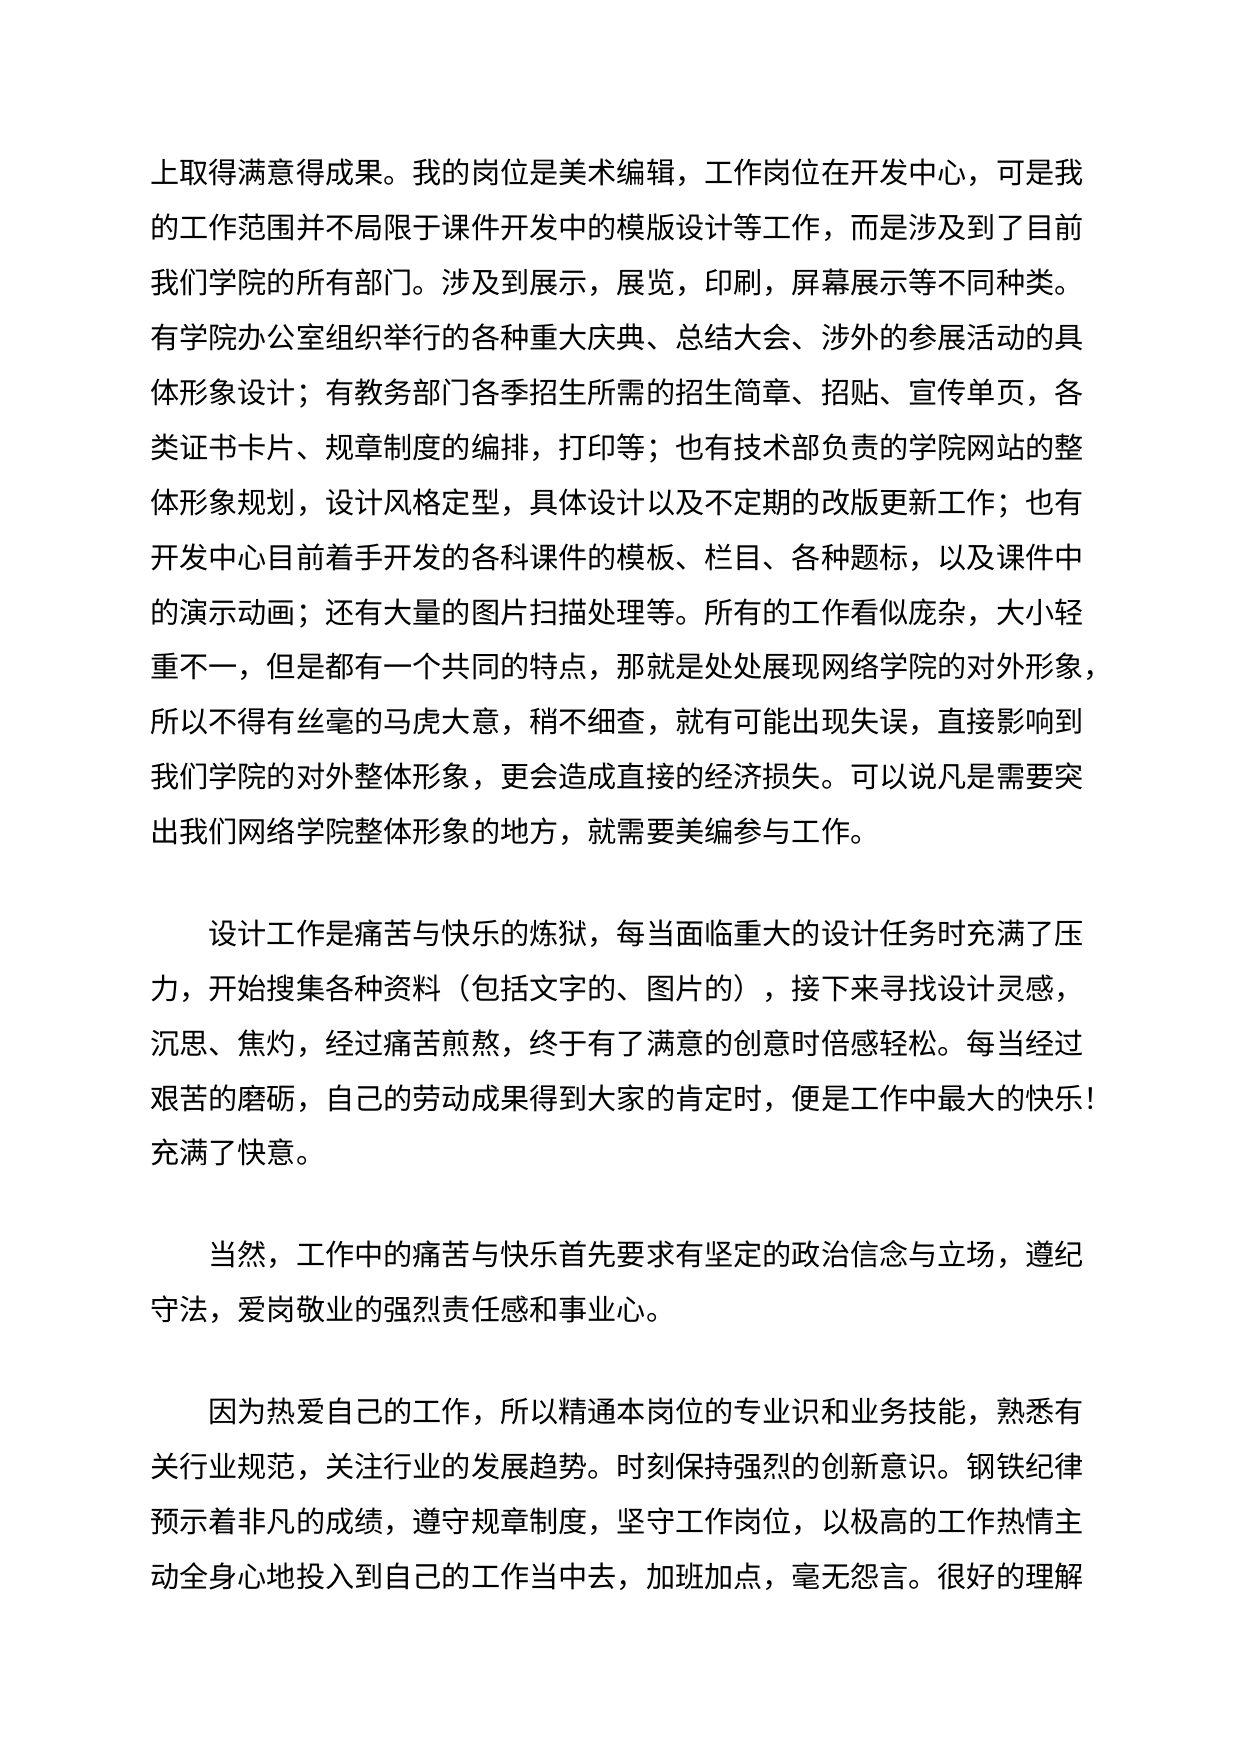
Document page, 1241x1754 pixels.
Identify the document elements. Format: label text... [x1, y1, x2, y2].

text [150, 150, 1090, 851]
text 设计工作是痛苦与快乐的炼狱，每当面临重大的设计任务时充满了压力，开始搜集各种资料（包括文字的、图片的），接下来寻找设计灵感，沉思、焦灼，经过痛苦煎熬，终于有了满意的创意时倍感轻松。每当经过艰苦的磨砺，自己的劳动成果得到大家的肯定时，便是工作中最大的快乐！充满了快意。 [150, 911, 1090, 1172]
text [150, 1388, 1090, 1596]
text 当然，工作中的痛苦与快乐首先要求有坚定的政治信念与立场，遵纪守法，爱岗敬业的强烈责任感和事业心。 [150, 1232, 1090, 1329]
